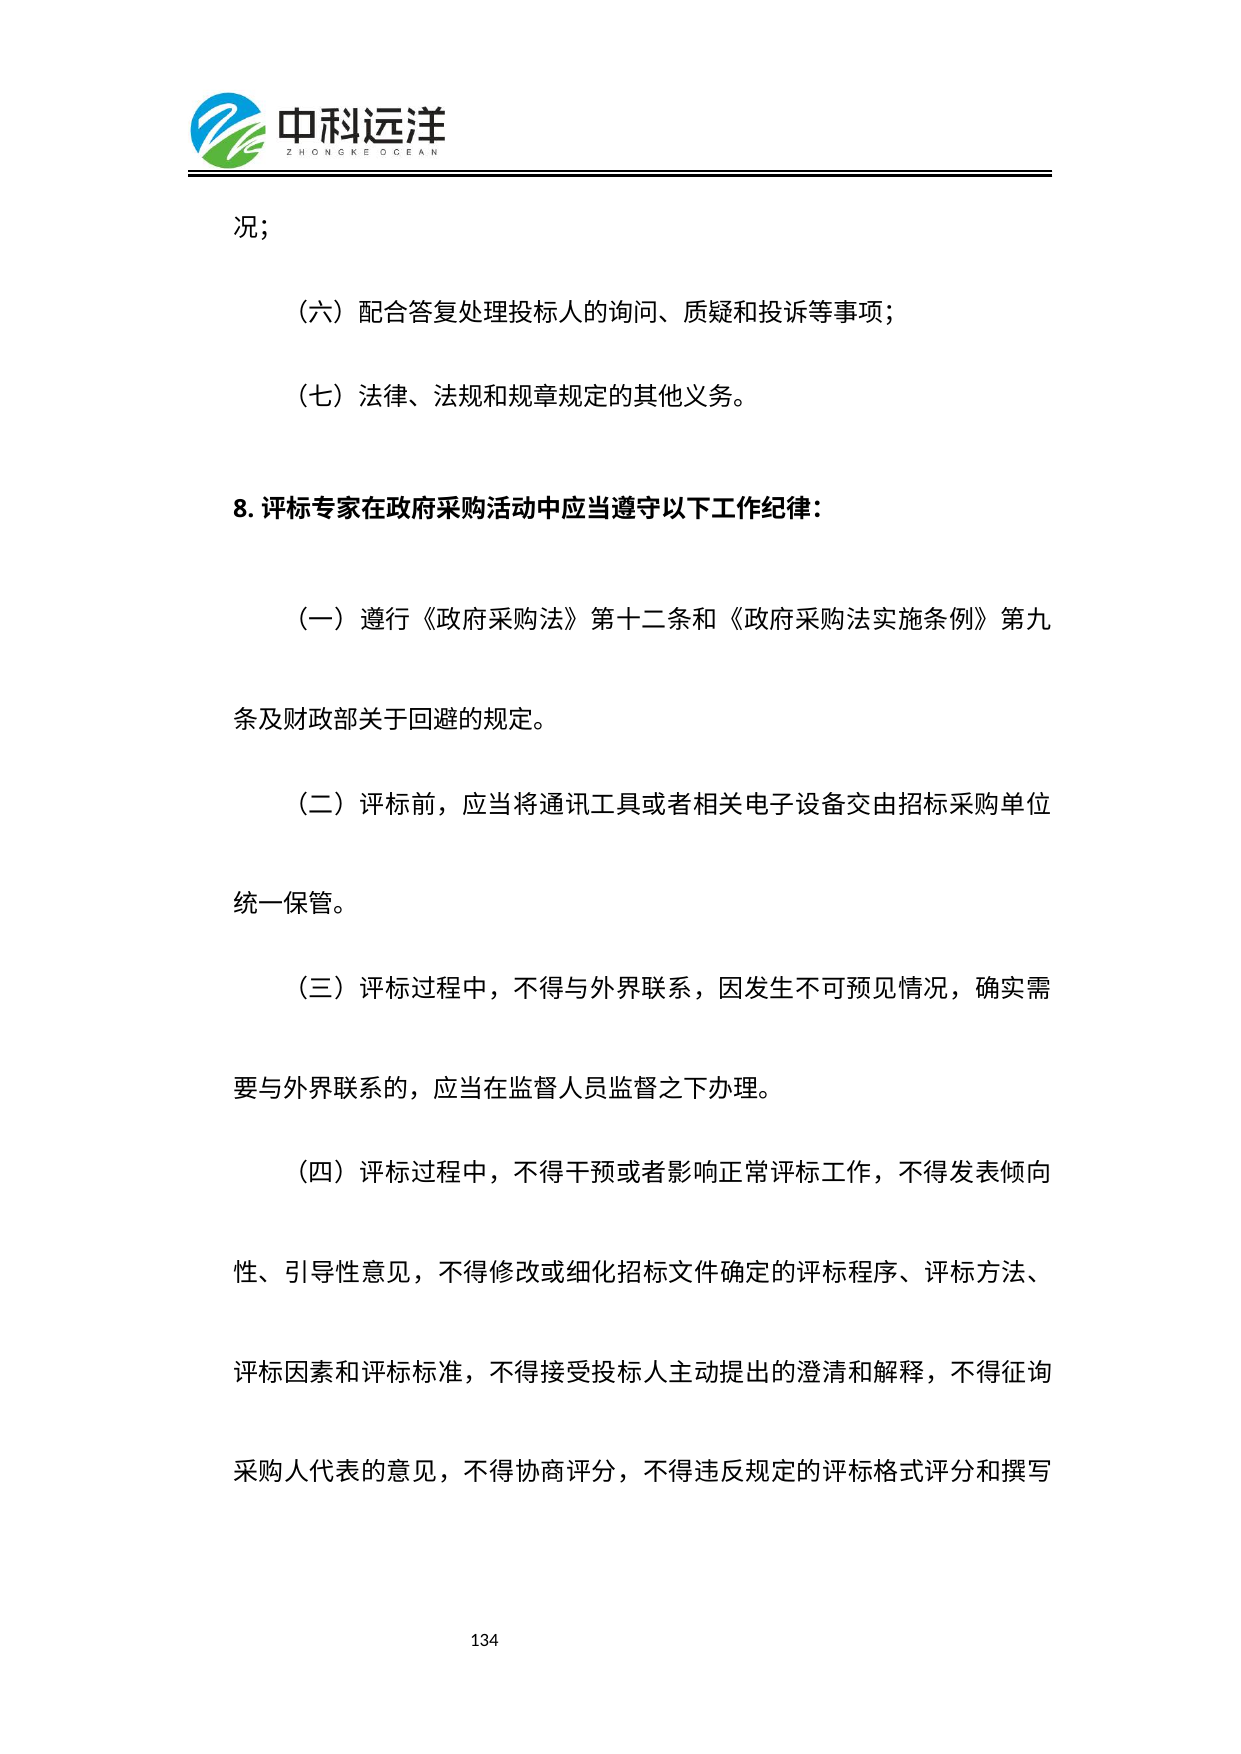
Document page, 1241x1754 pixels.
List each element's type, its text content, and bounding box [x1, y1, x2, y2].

text （一）遵行《政府采购法》第十二条和《政府采购法实施条例》第九条及财政部关于回避的规定。 [233, 585, 1052, 751]
text （六）配合答复处理投标人的询问、质疑和投诉等事项； [233, 277, 1052, 343]
text （七）法律、法规和规章规定的其他义务。 [233, 362, 1052, 428]
picture [187, 88, 446, 169]
text （四）评标过程中，不得干预或者影响正常评标工作，不得发表倾向性、引导性意见，不得修改或细化招标文件确定的评标程序、评标方法、评标因素和评标标准，不得接受投标人主动提出的澄清和解释，不得征询采购人代表的意见，不得协商评分，不得违反规定的评标格式评分和撰写评标意见，不得拒绝对自己的评标意见签字确认。 [233, 1138, 1052, 1503]
text （五）发现采购文件内容违反国家有关强制性规定或者存在歧义、重大缺陷导致评审工作无法进行时，停止评审并向采购组织单位书面说明情况； [233, 192, 1052, 259]
subtitle 8. 评标专家在政府采购活动中应当遵守以下工作纪律： [188, 473, 1052, 540]
text （三）评标过程中，不得与外界联系，因发生不可预见情况，确实需要与外界联系的，应当在监督人员监督之下办理。 [233, 953, 1052, 1119]
text （二）评标前，应当将通讯工具或者相关电子设备交由招标采购单位统一保管。 [233, 769, 1052, 935]
